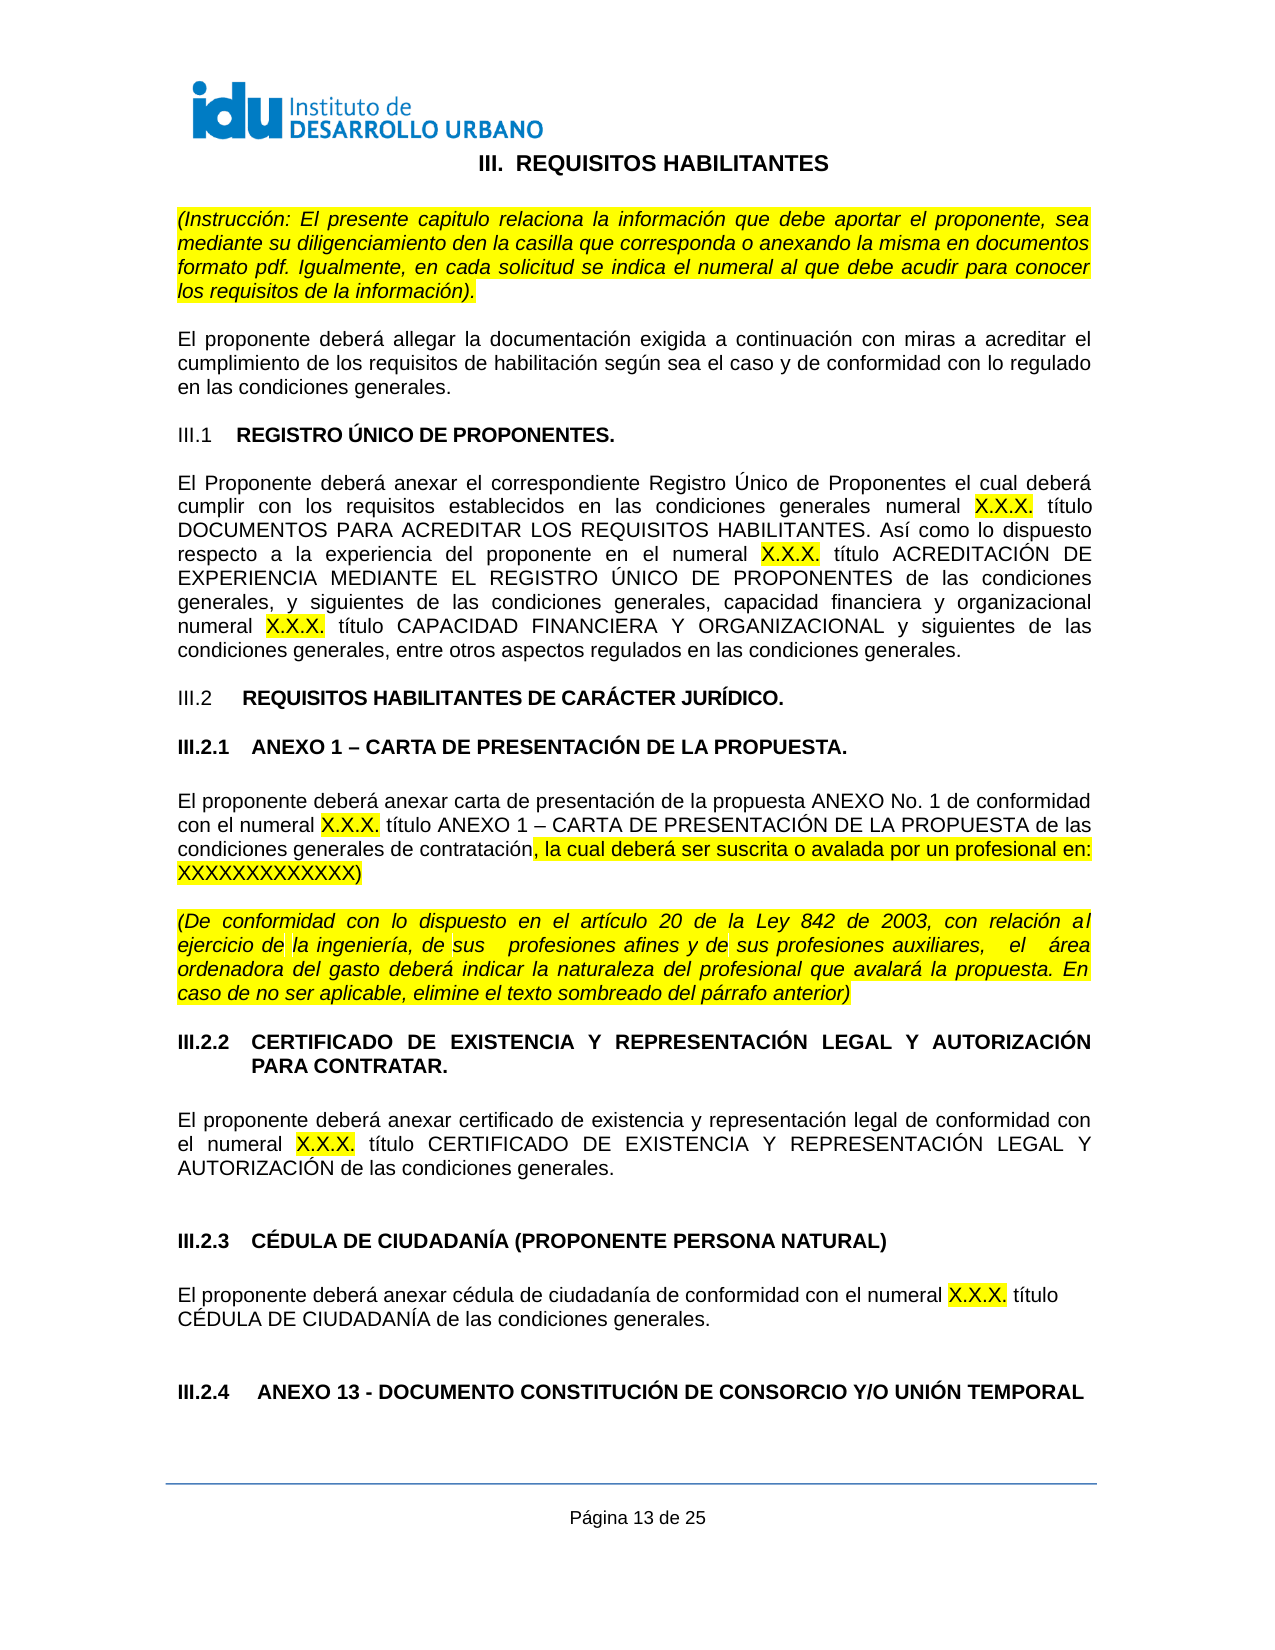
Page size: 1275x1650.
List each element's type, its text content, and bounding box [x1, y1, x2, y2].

text El proponente deberá anexar cédula de ciudadanía de conformidad con el numeral X.X.X. título CÉDULA DE CIUDADANÍA de las condiciones generales. [177, 1283, 1092, 1331]
subtitle REQUISITOS HABILITANTES [215, 150, 1092, 177]
text (De conformidad con lo dispuesto en el artículo 20 de la Ley 842 de 2003, con relación al ejercicio de la ingeniería, de sus profesiones afines y de sus profesiones auxiliares, el área ordenadora del gasto deberá indicar la naturaleza del profesional que avalará la propuesta. En caso de no ser aplicable, elimine el texto sombreado del párrafo anterior) [851, 909, 1092, 1005]
subtitle ANEXO 13 - DOCUMENTO CONSTITUCIÓN DE CONSORCIO Y/O UNIÓN TEMPORAL [177, 1380, 1092, 1404]
subtitle ANEXO 1 – CARTA DE PRESENTACIÓN DE LA PROPUESTA. [177, 735, 1092, 759]
subtitle CÉDULA DE CIUDADANÍA (PROPONENTE PERSONA NATURAL) [177, 1229, 1092, 1253]
text El Proponente deberá anexar el correspondiente Registro Único de Proponentes el cual deberá cumplir con los requisitos establecidos en las condiciones generales numeral X.X.X. título DOCUMENTOS PARA ACREDITAR LOS REQUISITOS HABILITANTES. Así como lo dispuesto respecto a la experiencia del proponente en el numeral X.X.X. título ACREDITACIÓN DE EXPERIENCIA MEDIANTE EL REGISTRO ÚNICO DE PROPONENTES de las condiciones generales, y siguientes de las condiciones generales, capacidad financiera y organizacional numeral X.X.X. título CAPACIDAD FINANCIERA Y ORGANIZACIONAL y siguientes de las condiciones generales, entre otros aspectos regulados en las condiciones generales. [177, 470, 1092, 662]
text El proponente deberá anexar carta de presentación de la propuesta ANEXO No. 1 de conformidad con el numeral X.X.X. título ANEXO 1 – CARTA DE PRESENTACIÓN DE LA PROPUESTA de las condiciones generales de contratación, la cual deberá ser suscrita o avalada por un profesional en: XXXXXXXXXXXXX) [177, 789, 1092, 885]
picture [177, 73, 557, 151]
subtitle CERTIFICADO DE EXISTENCIA Y REPRESENTACIÓN LEGAL Y AUTORIZACIÓN PARA CONTRATAR. [177, 1030, 1092, 1078]
text REGISTRO ÚNICO DE PROPONENTES. [177, 422, 1045, 446]
text El proponente deberá allegar la documentación exigida a continuación con miras a acreditar el cumplimiento de los requisitos de habilitación según sea el caso y de conformidad con lo regulado en las condiciones generales. [177, 327, 1092, 398]
text El proponente deberá anexar certificado de existencia y representación legal de conformidad con el numeral X.X.X. título CERTIFICADO DE EXISTENCIA Y REPRESENTACIÓN LEGAL Y AUTORIZACIÓN de las condiciones generales. [177, 1108, 1092, 1180]
text REQUISITOS HABILITANTES DE CARÁCTER JURÍDICO. [177, 686, 1045, 710]
text (Instrucción: El presente capitulo relaciona la información que debe aportar el proponente, sea mediante su diligenciamiento den la casilla que corresponda o anexando la misma en documentos formato pdf. Igualmente, en cada solicitud se indica el numeral al que debe acudir para conocer los requisitos de la información). [476, 207, 1092, 303]
